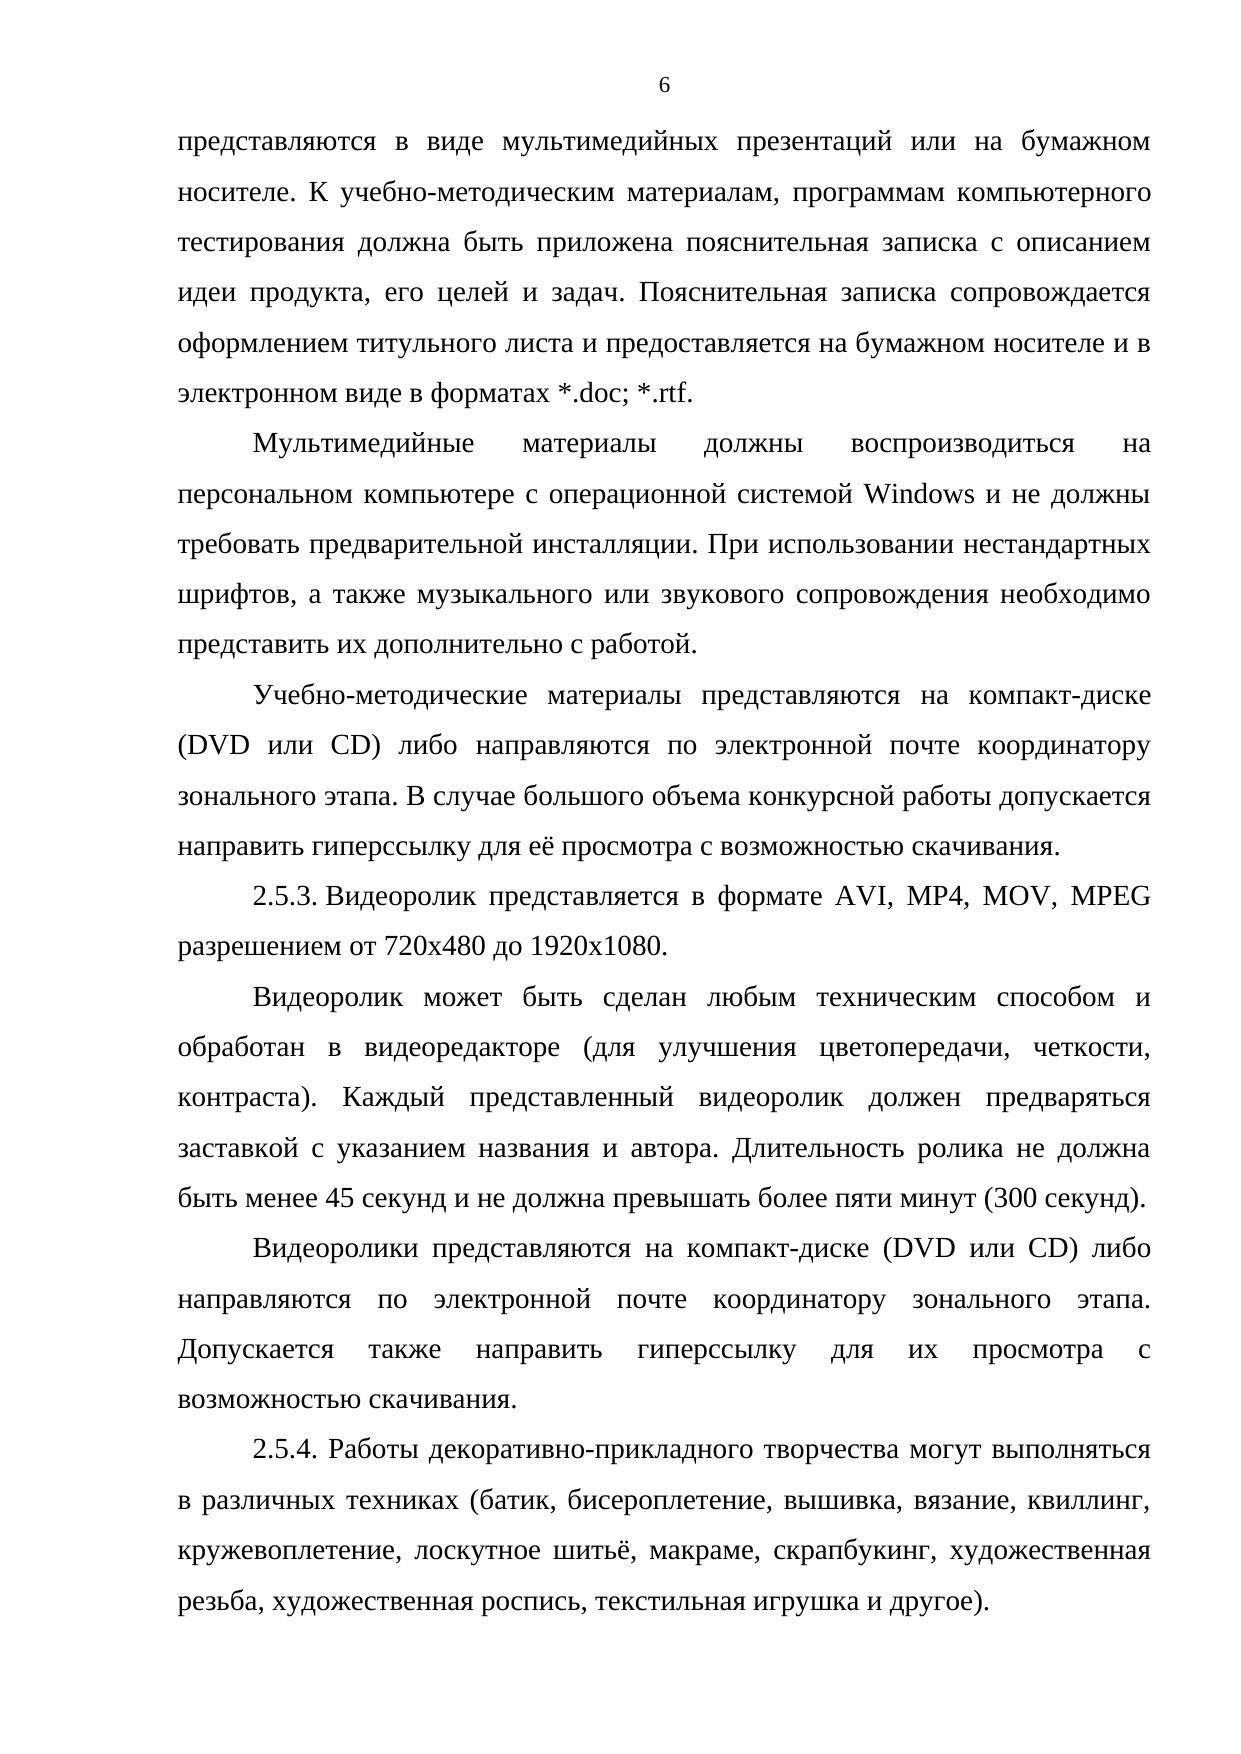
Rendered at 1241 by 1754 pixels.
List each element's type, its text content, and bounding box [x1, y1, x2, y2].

text Видеоролики представляются на компакт-диске (DVD или CD) либо направляются по электронной почте координатору зонального этапа. Допускается также направить гиперссылку для их просмотра с возможностью скачивания. [177, 1230, 1152, 1415]
text Мультимедийные материалы должны воспроизводиться на персональном компьютере с операционной системой Windows и не должны требовать предварительной инсталляции. При использовании нестандартных шрифтов, а также музыкального или звукового сопровождения необходимо представить их дополнительно с работой. [177, 425, 1152, 660]
text 2.5.4. Работы декоративно-прикладного творчества могут выполняться в различных техниках (батик, бисероплетение, вышивка, вязание, квиллинг, кружевоплетение, лоскутное шитьё, макраме, скрапбукинг, художественная резьба, художественная роспись, текстильная игрушка и другое). [177, 1432, 1152, 1616]
text Видеоролик может быть сделан любым техническим способом и обработан в видеоредакторе (для улучшения цветопередачи, четкости, контраста). Каждый представленный видеоролик должен предваряться заставкой с указанием названия и автора. Длительность ролика не должна быть менее 45 секунд и не должна превышать более пяти минут (300 секунд). [177, 979, 1152, 1214]
text Учебно-методические материалы представляются на компакт-диске (DVD или CD) либо направляются по электронной почте координатору зонального этапа. В случае большого объема конкурсной работы допускается направить гиперссылку для её просмотра с возможностью скачивания. [177, 677, 1152, 861]
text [177, 123, 1152, 409]
text 2.5.3. Видеоролик представляется в формате AVI, MP4, MOV, MPEG разрешением от 720х480 до 1920х1080. [177, 878, 1152, 962]
